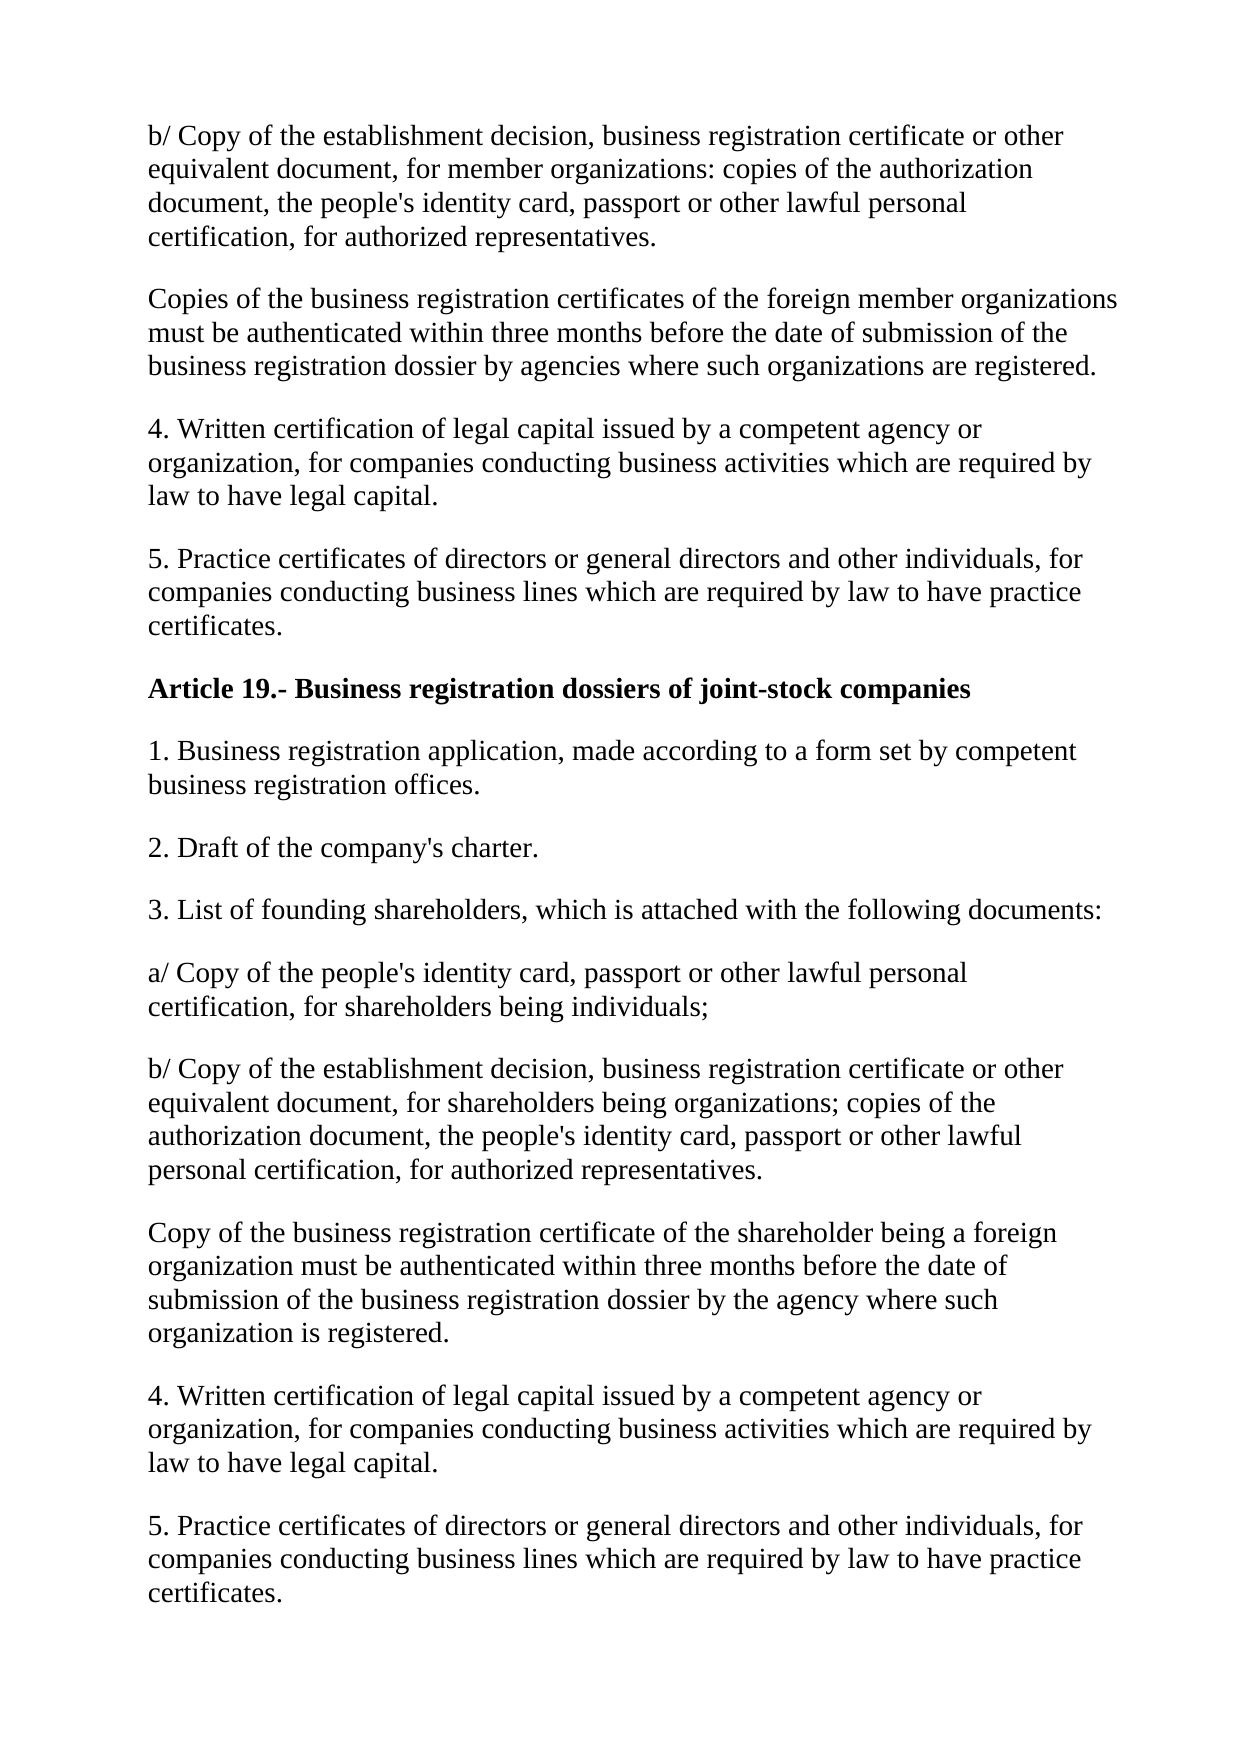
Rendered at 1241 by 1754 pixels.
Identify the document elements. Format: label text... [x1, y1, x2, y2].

text 1. Business registration application, made according to a form set by competent business registration offices. [148, 733, 1122, 801]
text 4. Written certification of legal capital issued by a competent agency or organization, for companies conducting business activities which are required by law to have legal capital. [148, 1378, 1122, 1479]
text 5. Practice certificates of directors or general directors and other individuals, for companies conducting business lines which are required by law to have practice certificates. [148, 541, 1122, 642]
text 5. Practice certificates of directors or general directors and other individuals, for companies conducting business lines which are required by law to have practice certificates. [148, 1508, 1122, 1608]
text 4. Written certification of legal capital issued by a competent agency or organization, for companies conducting business activities which are required by law to have legal capital. [148, 411, 1122, 512]
text Article 19.- Business registration dossiers of joint-stock companies [148, 671, 1122, 704]
text b/ Copy of the establishment decision, business registration certificate or other equivalent document, for shareholders being organizations; copies of the authorization document, the people's identity card, passport or other lawful personal certification, for authorized representatives. [148, 1051, 1122, 1186]
text Copies of the business registration certificates of the foreign member organizations must be authenticated within three months before the date of submission of the business registration dossier by agencies where such organizations are registered. [148, 281, 1122, 382]
text 3. List of founding shareholders, which is attached with the following documents: [148, 892, 1122, 926]
text b/ Copy of the establishment decision, business registration certificate or other equivalent document, for member organizations: copies of the authorization document, the people's identity card, passport or other lawful personal certification, for authorized representatives. [148, 118, 1122, 252]
text 2. Draft of the company's charter. [148, 830, 1122, 863]
text a/ Copy of the people's identity card, passport or other lawful personal certification, for shareholders being individuals; [148, 955, 1122, 1022]
text Copy of the business registration certificate of the shareholder being a foreign organization must be authenticated within three months before the date of submission of the business registration dossier by the agency where such organization is registered. [148, 1215, 1122, 1349]
